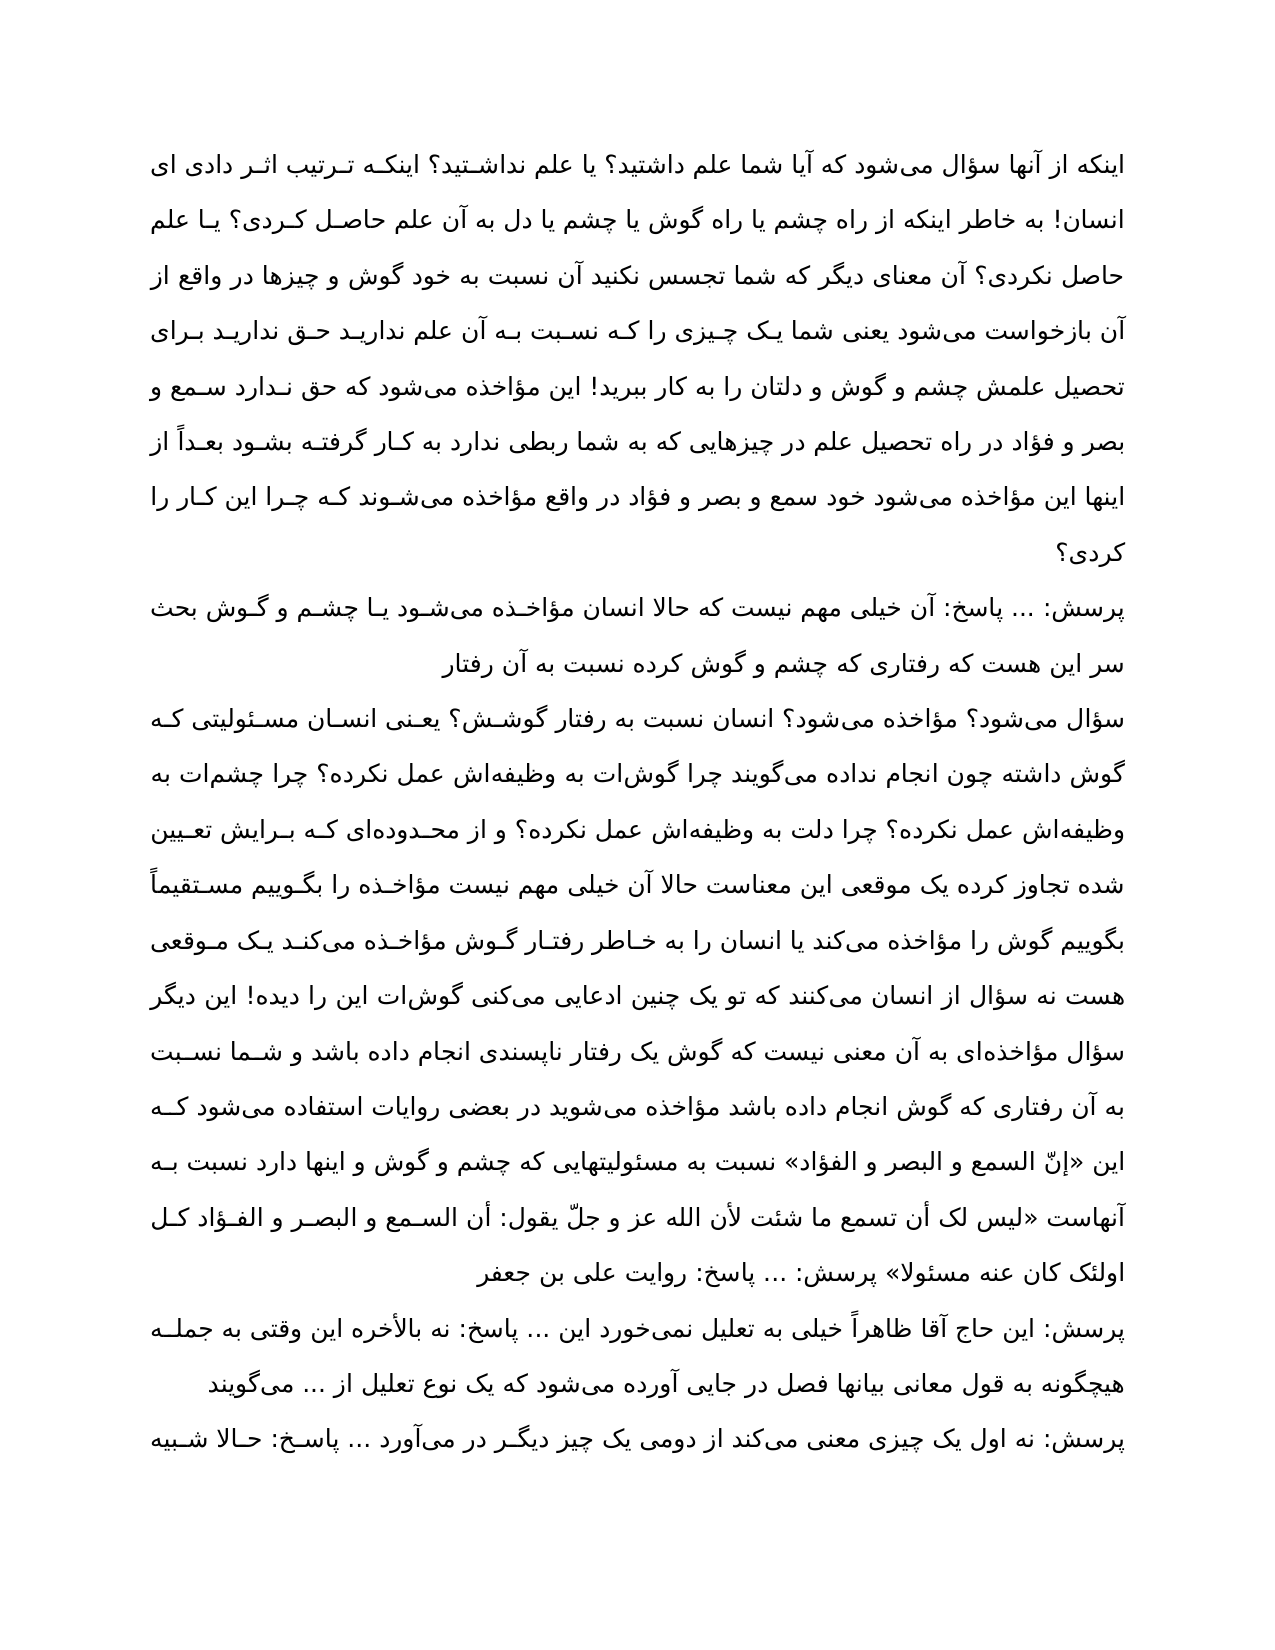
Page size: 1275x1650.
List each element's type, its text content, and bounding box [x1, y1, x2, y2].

text پرسش: این حاج آقا ظاهراً خیلی به تعلیل نمی‌خورد این ... پاسخ: نه بالأخره این وقتی به جمله هیچگونه به قول معانی بیانها فصل در جایی آورده می‌شود که یک نوع تعلیل از ... می‌گویند [150, 1314, 1125, 1398]
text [150, 1424, 1125, 1454]
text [150, 150, 1125, 567]
text پرسش: ... پاسخ: آن خیلی مهم نیست که حالا انسان مؤاخذه می‌شود یا چشم و گوش بحث سر این هست که رفتاری که چشم و گوش کرده نسبت به آن رفتار [150, 593, 1125, 678]
text سؤال می‌شود؟ مؤاخذه می‌شود؟ انسان نسبت به رفتار گوشش؟ یعنی انسان مسئولیتی که گوش داشته چون انجام نداده می‌گویند چرا گوش‌ات به وظیفه‌اش عمل نکرده؟ چرا چشم‌ات به وظیفه‌اش عمل نکرده؟ چرا دلت به وظیفه‌اش عمل نکرده؟ و از محدوده‌ای که برایش تعیین شده تجاوز کرده یک موقعی این معناست حالا آن خیلی مهم نیست مؤاخذه را بگوییم مستقیماً بگوییم گوش را مؤاخذه می‌کند یا انسان را به خاطر رفتار گوش مؤاخذه می‌کند یک موقعی هست نه سؤال از انسان می‌کنند که تو یک چنین ادعایی می‌کنی گوش‌ات این را دیده! این دیگر سؤال مؤاخذه‌ای به آن معنی نیست که گوش یک رفتار ناپسندی انجام داده باشد و شما نسبت به آن رفتاری که گوش انجام داده باشد مؤاخذه می‌شوید در بعضی روایات استفاده می‌شود که این «إنّ السمع و البصر و الفؤاد» نسبت به مسئولیتهایی که چشم و گوش و اینها دارد نسبت به آنهاست «لیس لک أن تسمع ما شئت لأن الله عز و جلّ یقول: أن السمع و البصر و الفؤاد کل اولئک کان عنه مسئولا» پرسش: ... پاسخ: روایت علی بن جعفر [150, 704, 1125, 1287]
